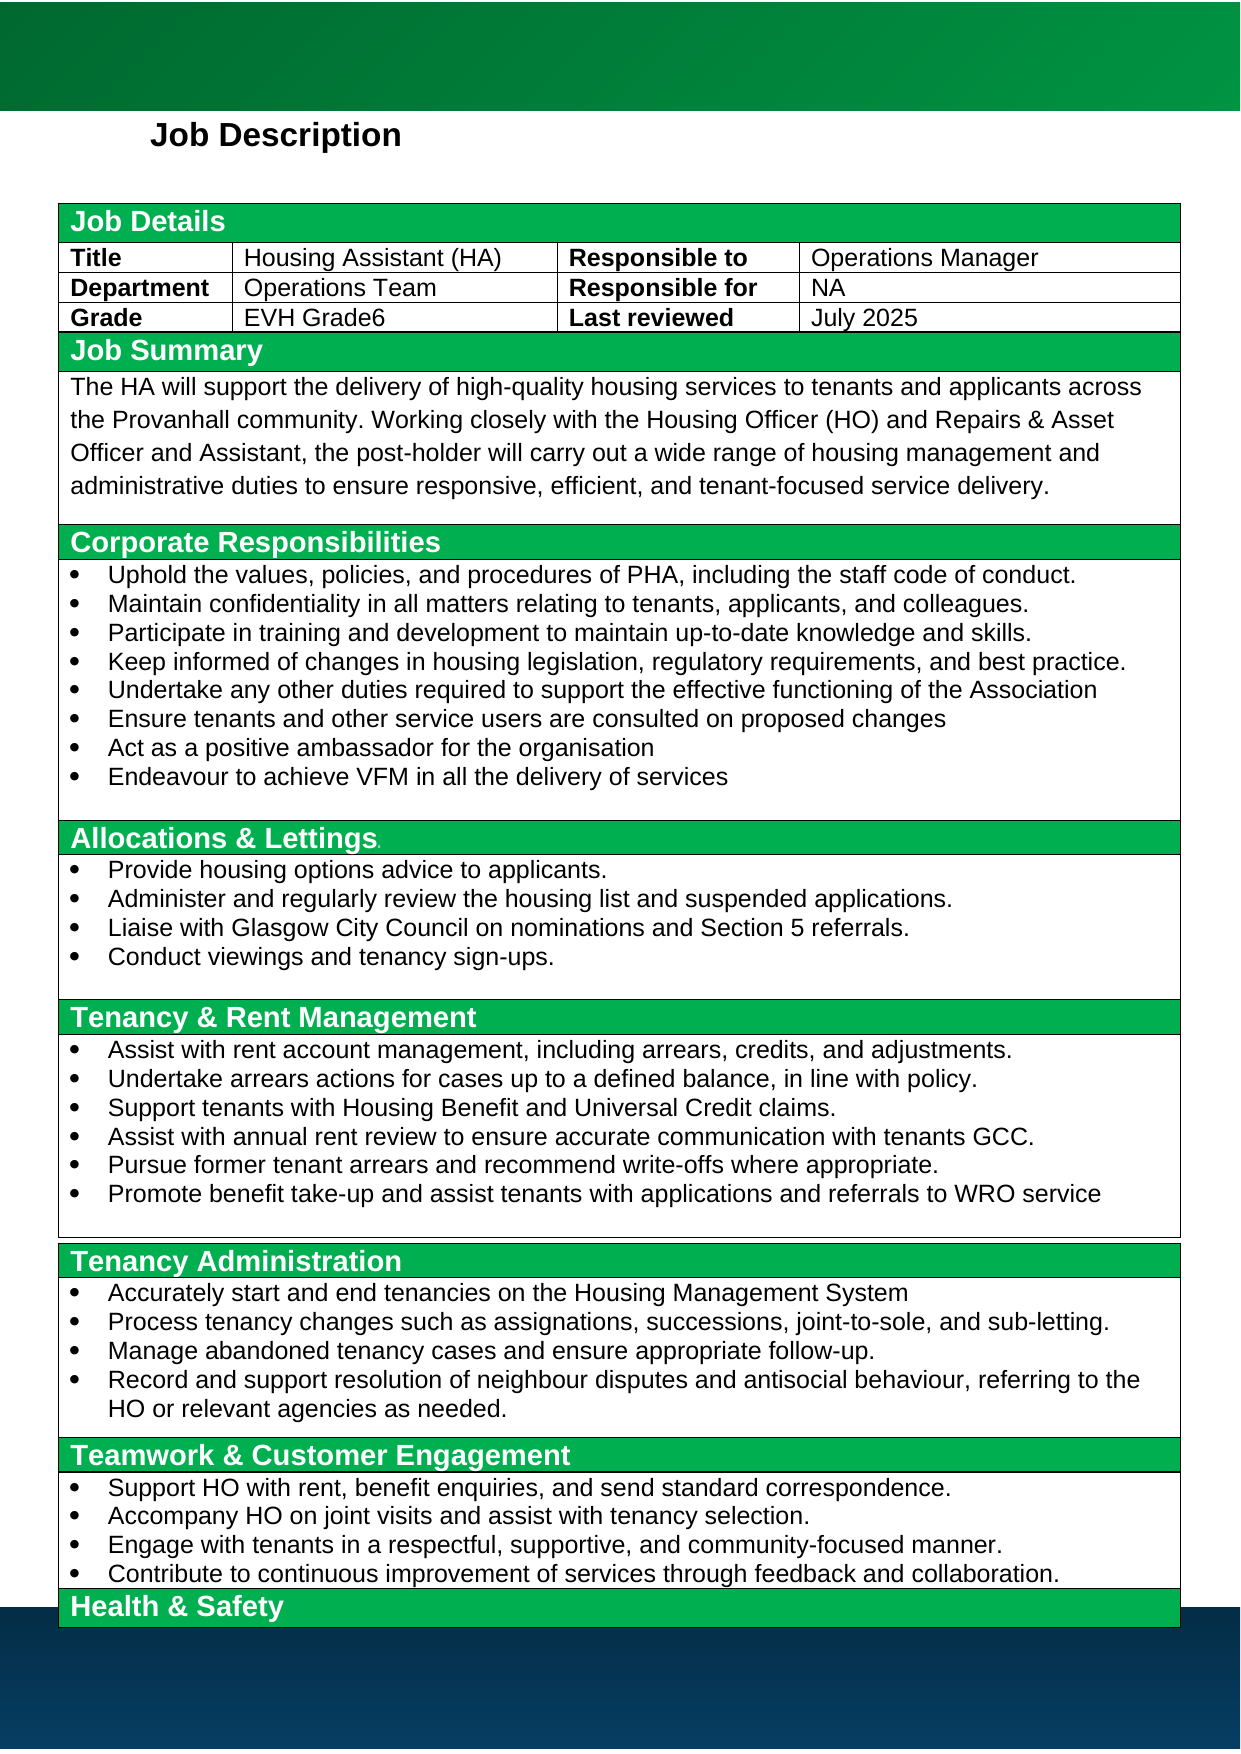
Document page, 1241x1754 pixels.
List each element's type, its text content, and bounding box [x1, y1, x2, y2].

table_cell NA [800, 273, 1180, 302]
table_cell Operations Manager [800, 243, 1180, 272]
table_cell Operations Team [233, 273, 557, 302]
text Job Description [150, 115, 1090, 153]
table_cell The HA will support the delivery of high-quality housing services to tenants and applicants across the Provanhall community. Working closely with the Housing Officer (HO) and Repairs & Asset Officer and Assistant, the post-holder will carry out a wide range of housing management and administrative duties to ensure responsive, efficient, and tenant-focused service delivery. [59, 372, 1180, 524]
table_cell Title [59, 243, 232, 272]
table_cell Housing Assistant (HA) [233, 243, 557, 272]
table_cell Job Summary [59, 333, 1180, 371]
table_cell Last reviewed [558, 303, 799, 331]
table_cell Responsible to [558, 243, 799, 272]
table_cell Tenancy Administration [59, 1244, 1180, 1277]
table_cell Health & Safety [59, 1589, 1180, 1627]
table_cell Department [59, 273, 232, 302]
table_cell Tenancy & Rent Management [59, 1000, 1180, 1034]
table_cell [59, 1238, 1181, 1243]
table_cell Teamwork & Customer Engagement [59, 1438, 1180, 1471]
table_cell Assist with rent account management, including arrears, credits, and adjustments. Undertake arrears actions for cases up to a defined balance, in line with policy. Support tenants with Housing Benefit and Universal Credit claims. Assist with annual rent review to ensure accurate communication with tenants GCC. Pursue former tenant arrears and recommend write-offs where appropriate. Promote benefit take-up and assist tenants with applications and referrals to WRO service [59, 1035, 1180, 1237]
table_cell EVH Grade6 [233, 303, 557, 331]
table_cell Accurately start and end tenancies on the Housing Management System Process tenancy changes such as assignations, successions, joint-to-sole, and sub-letting. Manage abandoned tenancy cases and ensure appropriate follow-up. Record and support resolution of neighbour disputes and antisocial behaviour, referring to the HO or relevant agencies as needed. [59, 1278, 1180, 1437]
table_cell Grade [59, 303, 232, 331]
table_cell July 2025 [800, 303, 1180, 331]
table_cell Provide housing options advice to applicants. Administer and regularly review the housing list and suspended applications. Liaise with Glasgow City Council on nominations and Section 5 referrals. Conduct viewings and tenancy sign-ups. [59, 855, 1180, 999]
table_cell Support HO with rent, benefit enquiries, and send standard correspondence. Accompany HO on joint visits and assist with tenancy selection. Engage with tenants in a respectful, supportive, and community-focused manner. Contribute to continuous improvement of services through feedback and collaboration. [59, 1473, 1180, 1588]
table_cell Corporate Responsibilities [59, 525, 1180, 559]
table_cell Responsible for [558, 273, 799, 302]
table_cell Allocations & Lettings0 [59, 821, 1180, 854]
table_header Job Details [59, 204, 1180, 242]
table_cell Uphold the values, policies, and procedures of PHA, including the staff code of conduct. Maintain confidentiality in all matters relating to tenants, applicants, and colleagues. Participate in training and development to maintain up-to-date knowledge and skills. Keep informed of changes in housing legislation, regulatory requirements, and best practice. Undertake any other duties required to support the effective functioning of the Association Ensure tenants and other service users are consulted on proposed changes Act as a positive ambassador for the organisation Endeavour to achieve VFM in all the delivery of services [59, 560, 1180, 819]
